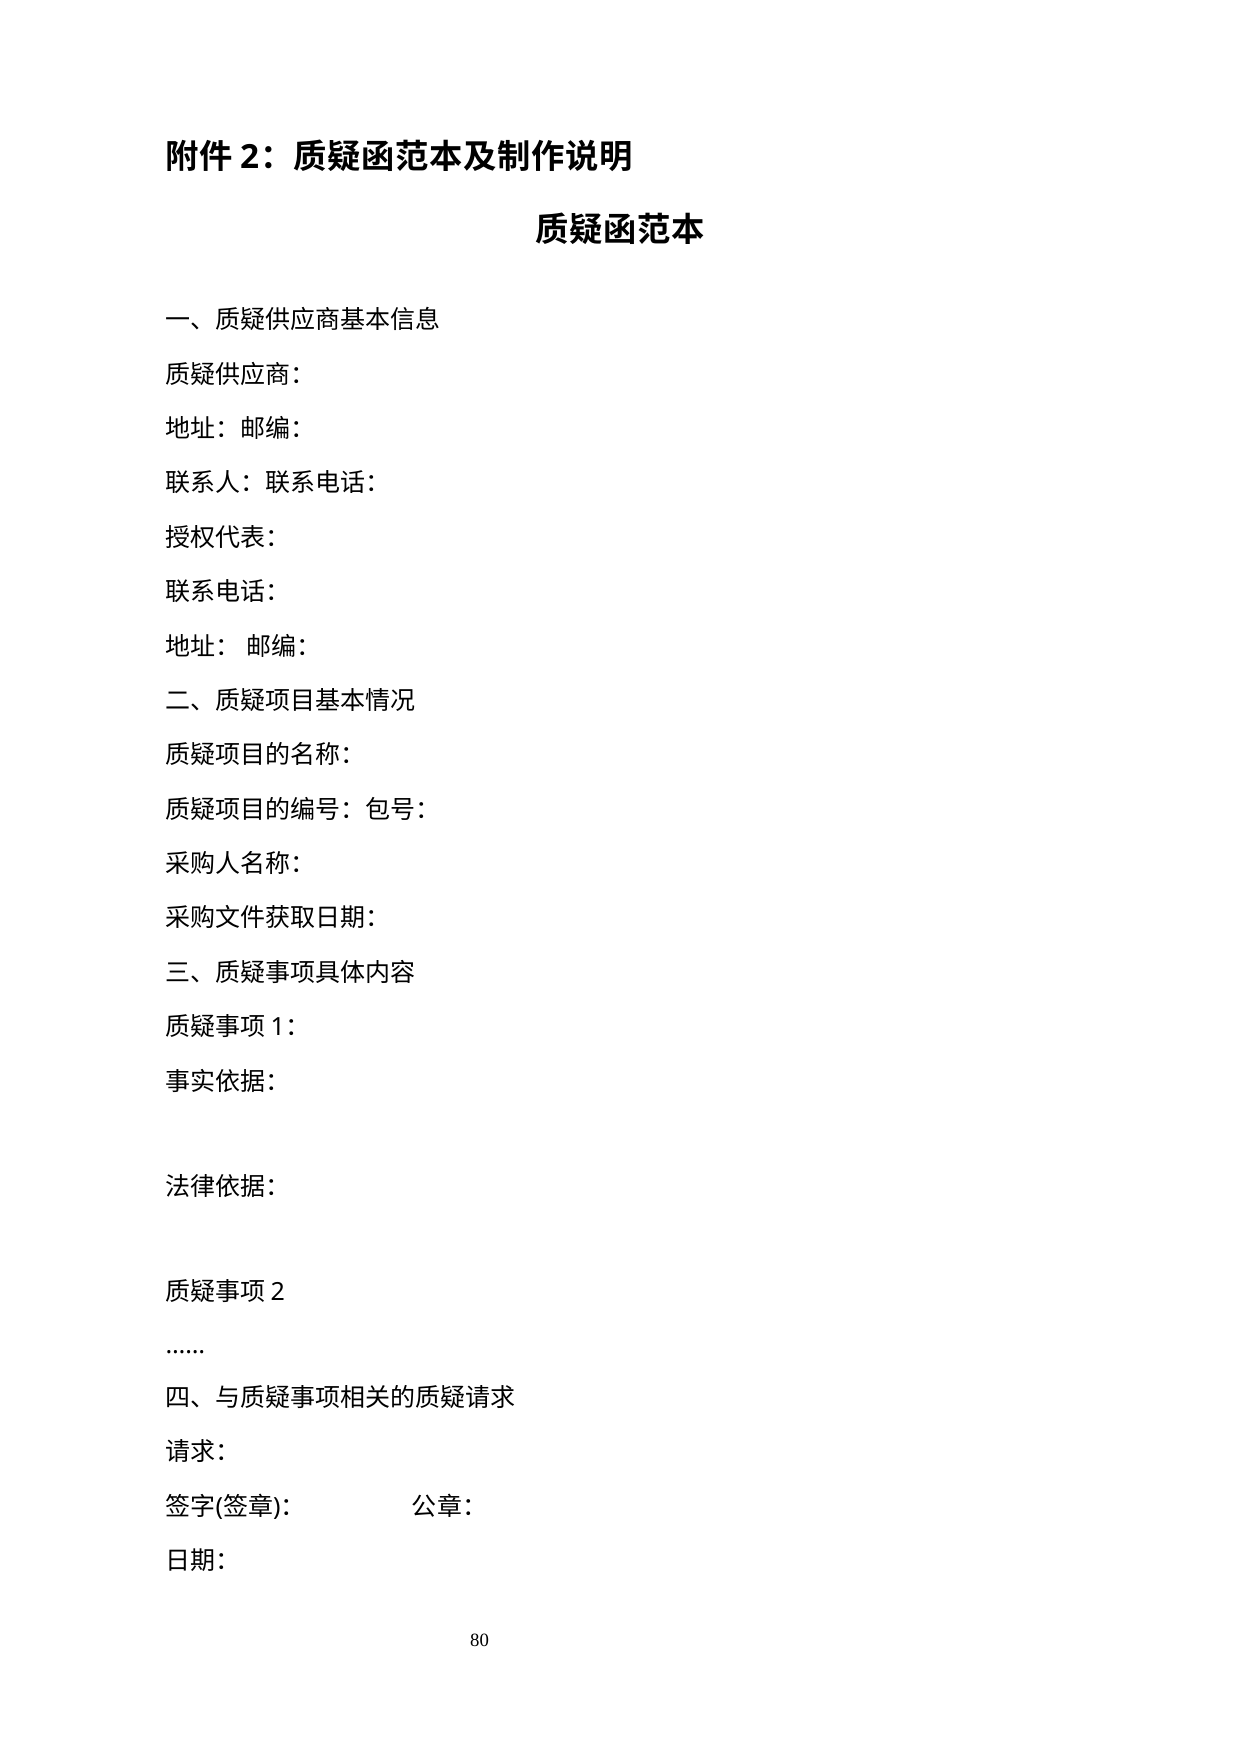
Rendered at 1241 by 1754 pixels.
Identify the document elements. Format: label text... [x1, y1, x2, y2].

text 一、质疑供应商基本信息 [165, 300, 1075, 336]
text 质疑事项1： [165, 1007, 1075, 1043]
text 联系人：联系电话： [165, 463, 1075, 499]
text 签字(签章)： 公章： [165, 1486, 1075, 1522]
text 附件2：质疑函范本及制作说明 [165, 130, 1075, 178]
text 日期： [165, 1540, 1075, 1577]
text 质疑函范本 [165, 202, 1075, 251]
text 联系电话： [165, 572, 1075, 608]
text 质疑事项2 [165, 1272, 1075, 1308]
text 质疑项目的编号：包号： [165, 789, 1075, 825]
text 事实依据： [165, 1061, 1075, 1097]
text 地址：邮编： [165, 408, 1075, 445]
text 采购文件获取日期： [165, 898, 1075, 934]
text 三、质疑事项具体内容 [165, 952, 1075, 988]
text 二、质疑项目基本情况 [165, 680, 1075, 717]
text 法律依据： [165, 1166, 1075, 1203]
text 四、与质疑事项相关的质疑请求 [165, 1377, 1075, 1413]
text 采购人名称： [165, 843, 1075, 880]
text 质疑供应商： [165, 354, 1075, 390]
text …… [165, 1326, 1075, 1360]
text 地址： 邮编： [165, 626, 1075, 662]
text 质疑项目的名称： [165, 735, 1075, 771]
text 授权代表： [165, 517, 1075, 553]
text 请求： [165, 1432, 1075, 1468]
